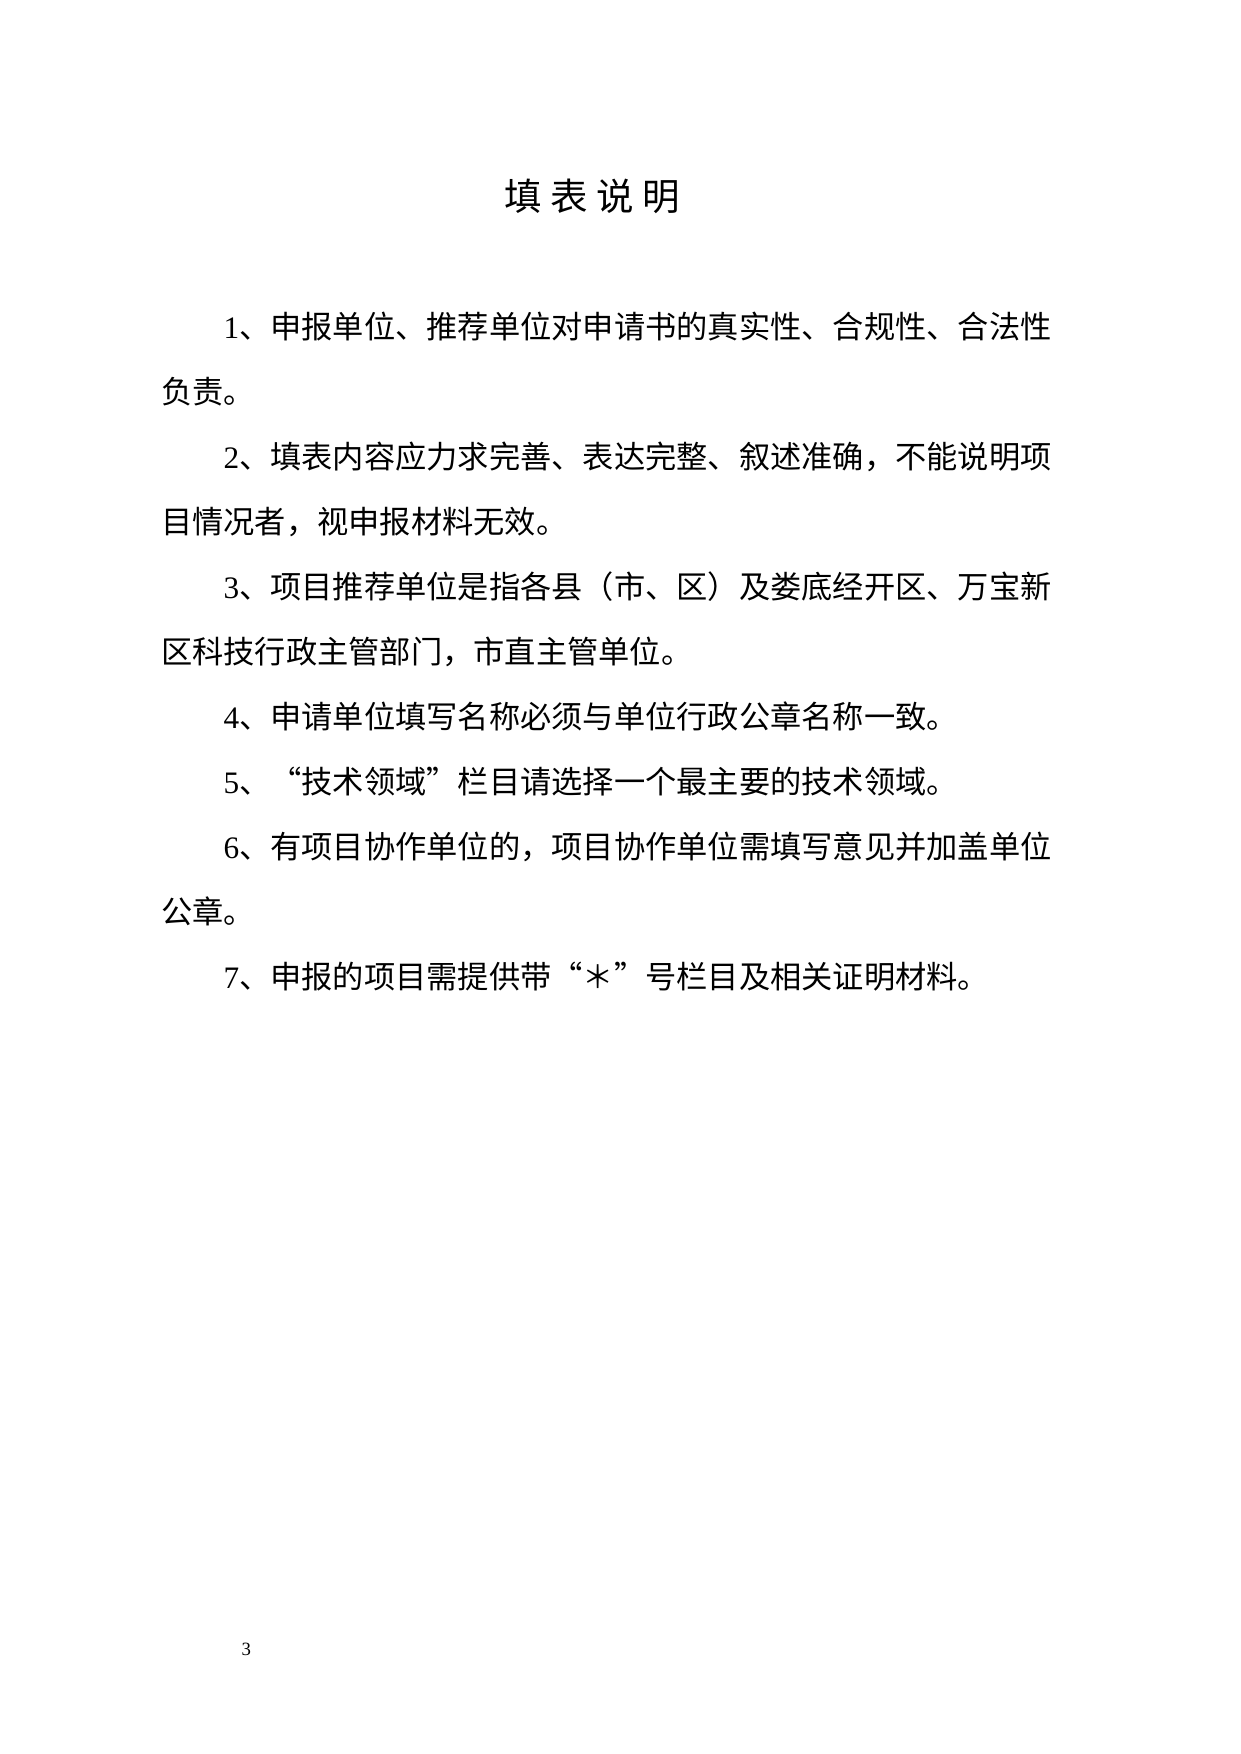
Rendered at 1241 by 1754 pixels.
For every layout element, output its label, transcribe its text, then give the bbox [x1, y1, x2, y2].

text 1、申报单位、推荐单位对申请书的真实性、合规性、合法性负责。 [161, 292, 1053, 422]
text 3、项目推荐单位是指各县（市、区）及娄底经开区、万宝新区科技行政主管部门，市直主管单位。 [161, 552, 1053, 682]
text 7、申报的项目需提供带“＊”号栏目及相关证明材料。 [161, 942, 1053, 1007]
text 填 表 说 明 [131, 162, 1053, 227]
text 5、“技术领域”栏目请选择一个最主要的技术领域。 [161, 747, 1053, 812]
text 6、有项目协作单位的，项目协作单位需填写意见并加盖单位公章。 [161, 812, 1053, 942]
text 2、填表内容应力求完善、表达完整、叙述准确，不能说明项目情况者，视申报材料无效。 [161, 422, 1053, 552]
text 4、申请单位填写名称必须与单位行政公章名称一致。 [161, 682, 1053, 747]
